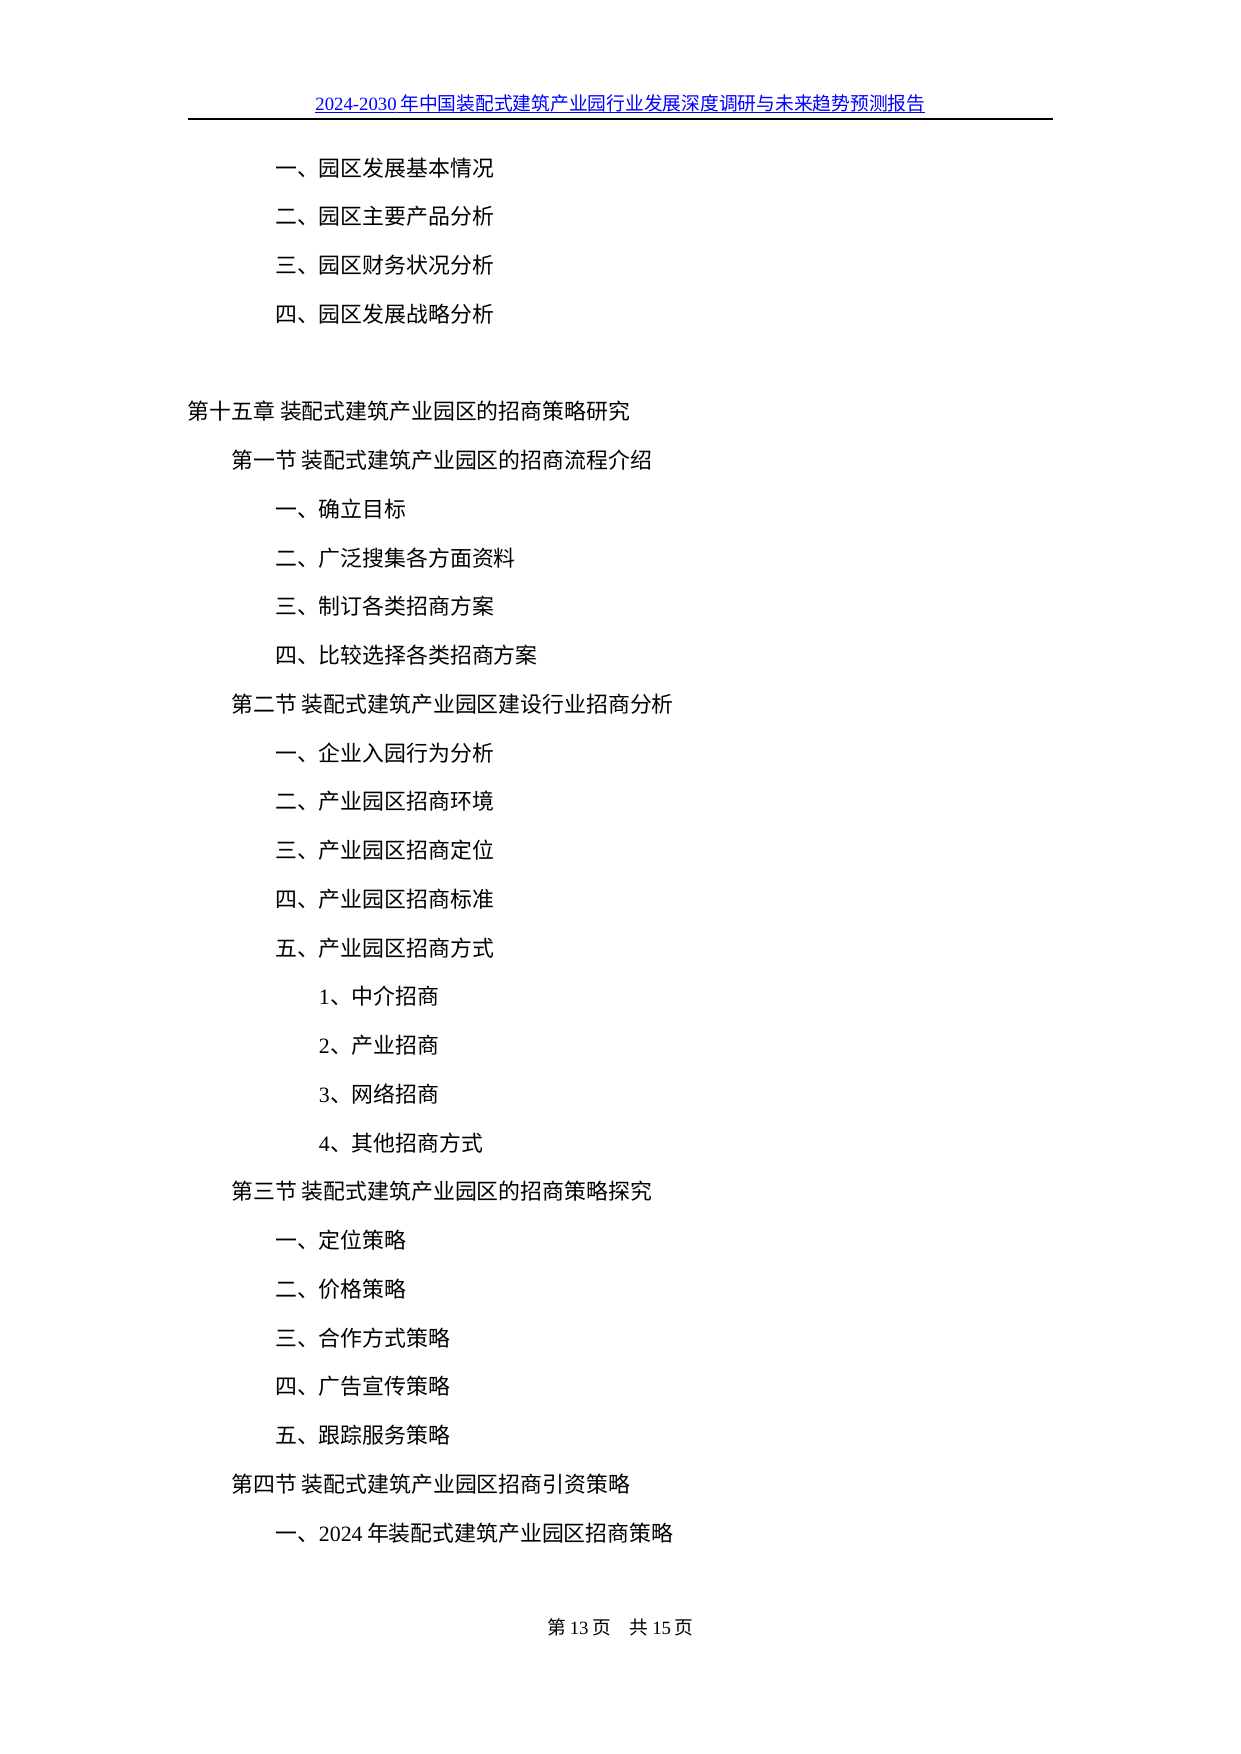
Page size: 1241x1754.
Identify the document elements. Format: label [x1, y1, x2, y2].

text [187, 150, 1053, 1548]
